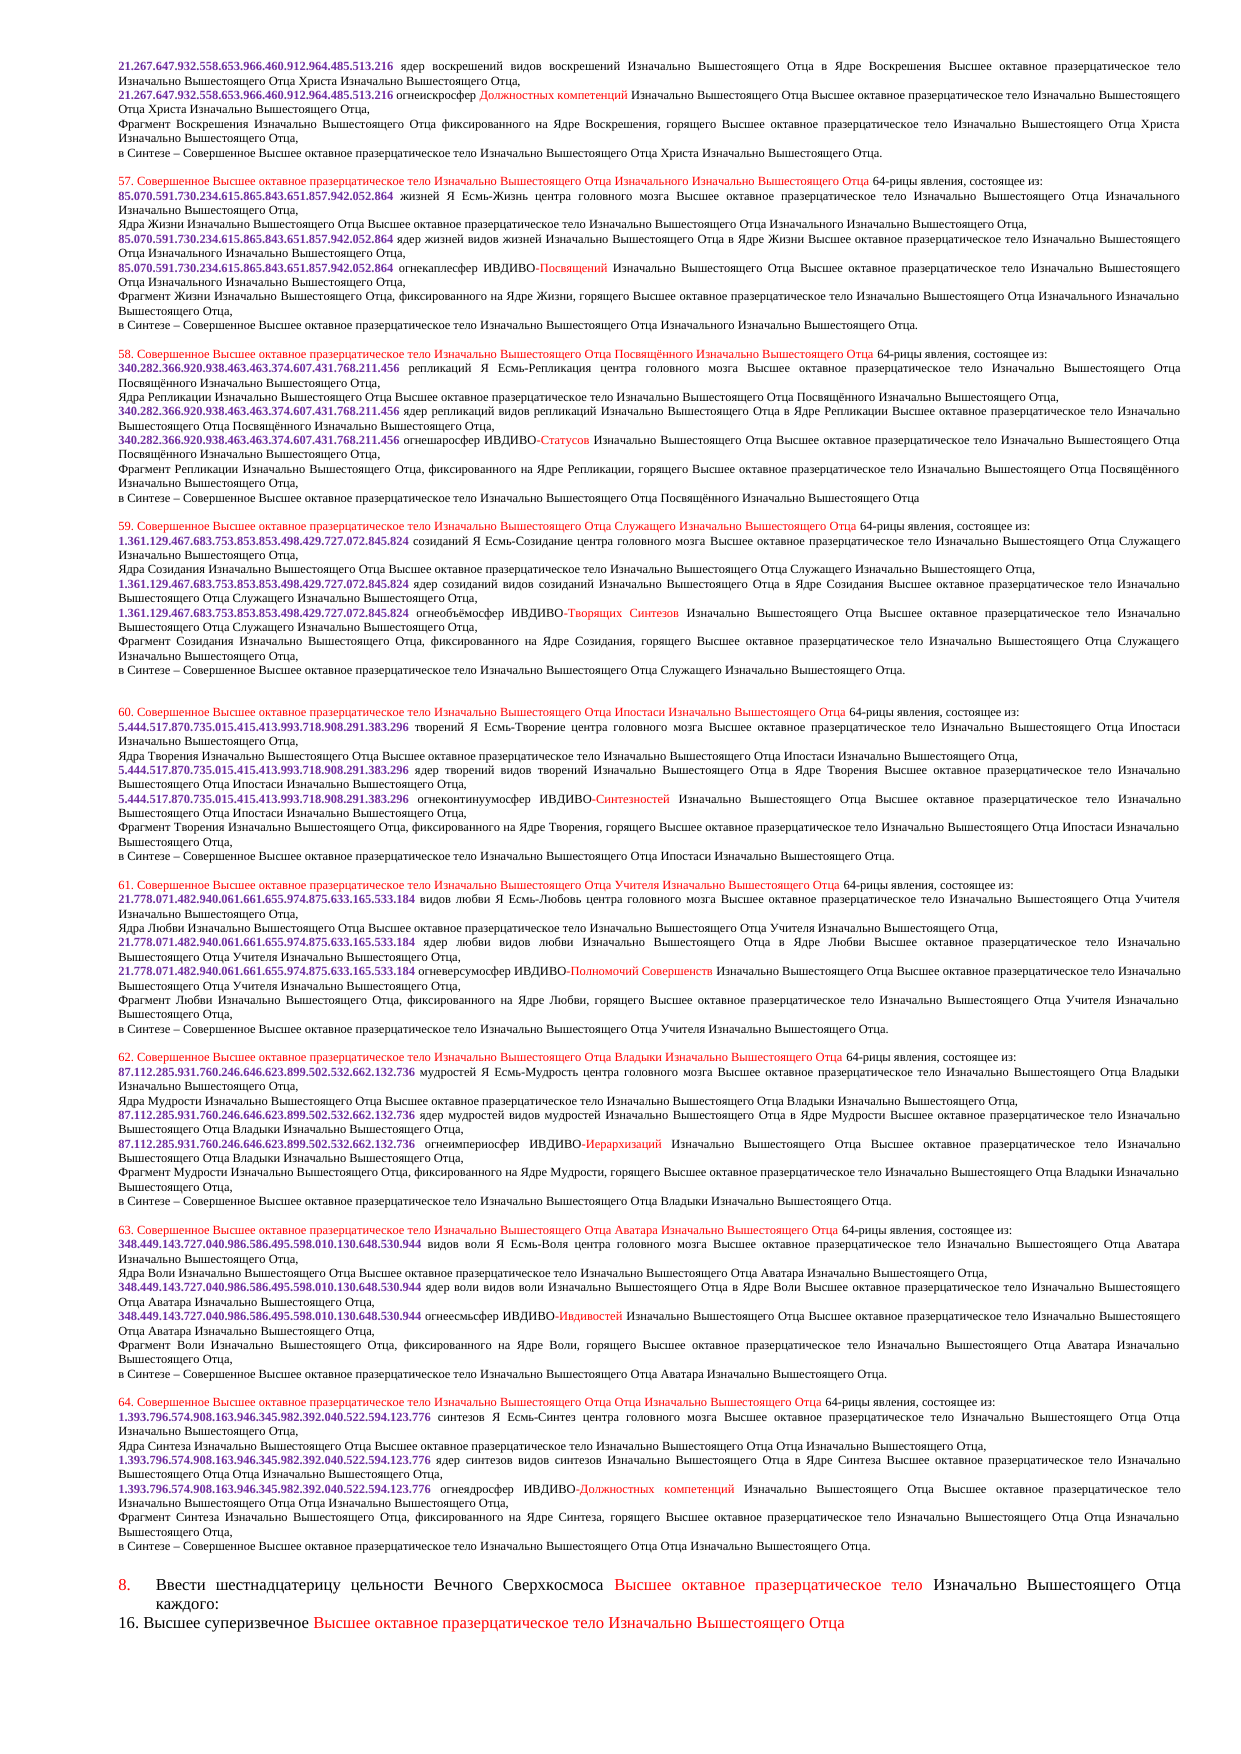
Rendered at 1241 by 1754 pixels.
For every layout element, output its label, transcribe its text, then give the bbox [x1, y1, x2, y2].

text 5.444.517.870.735.015.415.413.993.718.908.291.383.296 огнеконтинуумосфер ИВДИВО-Синтезностей Изначально Вышестоящего Отца Высшее октавное празерцатическое тело Изначально Вышестоящего Отца Ипостаси Изначально Вышестоящего Отца, [118, 791, 1181, 820]
text Фрагмент Созидания Изначально Вышестоящего Отца, фиксированного на Ядре Созидания, горящего Высшее октавное празерцатическое тело Изначально Вышестоящего Отца Служащего Изначально Вышестоящего Отца, [118, 634, 1181, 663]
text 85.070.591.730.234.615.865.843.651.857.942.052.864 ядер жизней видов жизней Изначально Вышестоящего Отца в Ядре Жизни Высшее октавное празерцатическое тело Изначально Вышестоящего Отца Изначального Изначально Вышестоящего Отца, [118, 232, 1181, 260]
text 60. Совершенное Высшее октавное празерцатическое тело Изначально Вышестоящего Отца Ипостаси Изначально Вышестоящего Отца 64-рицы явления, состоящее из: [118, 705, 1181, 719]
text 1.393.796.574.908.163.946.345.982.392.040.522.594.123.776 ядер синтезов видов синтезов Изначально Вышестоящего Отца в Ядре Синтеза Высшее октавное празерцатическое тело Изначально Вышестоящего Отца Отца Изначально Вышестоящего Отца, [118, 1453, 1181, 1481]
text Фрагмент Любви Изначально Вышестоящего Отца, фиксированного на Ядре Любви, горящего Высшее октавное празерцатическое тело Изначально Вышестоящего Отца Учителя Изначально Вышестоящего Отца, [118, 993, 1181, 1021]
text 87.112.285.931.760.246.646.623.899.502.532.662.132.736 мудростей Я Есмь-Мудрость центра головного мозга Высшее октавное празерцатическое тело Изначально Вышестоящего Отца Владыки Изначально Вышестоящего Отца, [118, 1064, 1181, 1093]
text Ядра Любви Изначально Вышестоящего Отца Высшее октавное празерцатическое тело Изначально Вышестоящего Отца Учителя Изначально Вышестоящего Отца, [118, 921, 1181, 935]
text Фрагмент Воли Изначально Вышестоящего Отца, фиксированного на Ядре Воли, горящего Высшее октавное празерцатическое тело Изначально Вышестоящего Отца Аватара Изначально Вышестоящего Отца, [118, 1338, 1181, 1366]
text Фрагмент Мудрости Изначально Вышестоящего Отца, фиксированного на Ядре Мудрости, горящего Высшее октавное празерцатическое тело Изначально Вышестоящего Отца Владыки Изначально Вышестоящего Отца, [118, 1165, 1181, 1194]
text 348.449.143.727.040.986.586.495.598.010.130.648.530.944 видов воли Я Есмь-Воля центра головного мозга Высшее октавное празерцатическое тело Изначально Вышестоящего Отца Аватара Изначально Вышестоящего Отца, [118, 1237, 1181, 1266]
text 21.267.647.932.558.653.966.460.912.964.485.513.216 огнеискросфер Должностных компетенций Изначально Вышестоящего Отца Высшее октавное празерцатическое тело Изначально Вышестоящего Отца Христа Изначально Вышестоящего Отца, [118, 88, 1181, 117]
text Фрагмент Творения Изначально Вышестоящего Отца, фиксированного на Ядре Творения, горящего Высшее октавное празерцатическое тело Изначально Вышестоящего Отца Ипостаси Изначально Вышестоящего Отца, [118, 820, 1181, 849]
text 21.778.071.482.940.061.661.655.974.875.633.165.533.184 ядер любви видов любви Изначально Вышестоящего Отца в Ядре Любви Высшее октавное празерцатическое тело Изначально Вышестоящего Отца Учителя Изначально Вышестоящего Отца, [118, 935, 1181, 964]
text 340.282.366.920.938.463.463.374.607.431.768.211.456 огнешаросфер ИВДИВО-Статусов Изначально Вышестоящего Отца Высшее октавное празерцатическое тело Изначально Вышестоящего Отца Посвящённого Изначально Вышестоящего Отца, [118, 433, 1181, 462]
text 348.449.143.727.040.986.586.495.598.010.130.648.530.944 огнеесмьсфер ИВДИВО-Ивдивостей Изначально Вышестоящего Отца Высшее октавное празерцатическое тело Изначально Вышестоящего Отца Аватара Изначально Вышестоящего Отца, [118, 1309, 1181, 1338]
text 340.282.366.920.938.463.463.374.607.431.768.211.456 ядер репликаций видов репликаций Изначально Вышестоящего Отца в Ядре Репликации Высшее октавное празерцатическое тело Изначально Вышестоящего Отца Посвящённого Изначально Вышестоящего Отца, [118, 404, 1181, 433]
text 85.070.591.730.234.615.865.843.651.857.942.052.864 жизней Я Есмь-Жизнь центра головного мозга Высшее октавное празерцатическое тело Изначально Вышестоящего Отца Изначального Изначально Вышестоящего Отца, [118, 188, 1181, 217]
text 1.361.129.467.683.753.853.853.498.429.727.072.845.824 созиданий Я Есмь-Созидание центра головного мозга Высшее октавное празерцатическое тело Изначально Вышестоящего Отца Служащего Изначально Вышестоящего Отца, [118, 533, 1181, 562]
text 61. Совершенное Высшее октавное празерцатическое тело Изначально Вышестоящего Отца Учителя Изначально Вышестоящего Отца 64-рицы явления, состоящее из: [118, 878, 1181, 892]
text 340.282.366.920.938.463.463.374.607.431.768.211.456 репликаций Я Есмь-Репликация центра головного мозга Высшее октавное празерцатическое тело Изначально Вышестоящего Отца Посвящённого Изначально Вышестоящего Отца, [118, 361, 1181, 390]
text 62. Совершенное Высшее октавное празерцатическое тело Изначально Вышестоящего Отца Владыки Изначально Вышестоящего Отца 64-рицы явления, состоящее из: [118, 1050, 1181, 1064]
text 348.449.143.727.040.986.586.495.598.010.130.648.530.944 ядер воли видов воли Изначально Вышестоящего Отца в Ядре Воли Высшее октавное празерцатическое тело Изначально Вышестоящего Отца Аватара Изначально Вышестоящего Отца, [118, 1280, 1181, 1309]
text 58. Совершенное Высшее октавное празерцатическое тело Изначально Вышестоящего Отца Посвящённого Изначально Вышестоящего Отца 64-рицы явления, состоящее из: [118, 347, 1181, 361]
text Фрагмент Синтеза Изначально Вышестоящего Отца, фиксированного на Ядре Синтеза, горящего Высшее октавное празерцатическое тело Изначально Вышестоящего Отца Отца Изначально Вышестоящего Отца, [118, 1510, 1181, 1539]
text в Синтезе – Совершенное Высшее октавное празерцатическое тело Изначально Вышестоящего Отца Аватара Изначально Вышестоящего Отца. [118, 1366, 1181, 1381]
text в Синтезе – Совершенное Высшее октавное празерцатическое тело Изначально Вышестоящего Отца Служащего Изначально Вышестоящего Отца. [118, 663, 1181, 677]
text в Синтезе – Совершенное Высшее октавное празерцатическое тело Изначально Вышестоящего Отца Владыки Изначально Вышестоящего Отца. [118, 1194, 1181, 1208]
text 21.778.071.482.940.061.661.655.974.875.633.165.533.184 видов любви Я Есмь-Любовь центра головного мозга Высшее октавное празерцатическое тело Изначально Вышестоящего Отца Учителя Изначально Вышестоящего Отца, [118, 892, 1181, 921]
text 1.361.129.467.683.753.853.853.498.429.727.072.845.824 ядер созиданий видов созиданий Изначально Вышестоящего Отца в Ядре Созидания Высшее октавное празерцатическое тело Изначально Вышестоящего Отца Служащего Изначально Вышестоящего Отца, [118, 577, 1181, 605]
text 16. Высшее суперизвечное Высшее октавное празерцатическое тело Изначально Вышестоящего Отца [118, 1613, 1181, 1632]
text 1.393.796.574.908.163.946.345.982.392.040.522.594.123.776 огнеядросфер ИВДИВО-Должностных компетенций Изначально Вышестоящего Отца Высшее октавное празерцатическое тело Изначально Вышестоящего Отца Отца Изначально Вышестоящего Отца, [118, 1481, 1181, 1510]
text 57. Совершенное Высшее октавное празерцатическое тело Изначально Вышестоящего Отца Изначального Изначально Вышестоящего Отца 64-рицы явления, состоящее из: [118, 174, 1181, 188]
text в Синтезе – Совершенное Высшее октавное празерцатическое тело Изначально Вышестоящего Отца Христа Изначально Вышестоящего Отца. [118, 145, 1181, 160]
text 1.361.129.467.683.753.853.853.498.429.727.072.845.824 огнеобъёмосфер ИВДИВО-Творящих Синтезов Изначально Вышестоящего Отца Высшее октавное празерцатическое тело Изначально Вышестоящего Отца Служащего Изначально Вышестоящего Отца, [118, 605, 1181, 634]
text Ядра Воли Изначально Вышестоящего Отца Высшее октавное празерцатическое тело Изначально Вышестоящего Отца Аватара Изначально Вышестоящего Отца, [118, 1266, 1181, 1280]
text Ядра Мудрости Изначально Вышестоящего Отца Высшее октавное празерцатическое тело Изначально Вышестоящего Отца Владыки Изначально Вышестоящего Отца, [118, 1093, 1181, 1108]
text в Синтезе – Совершенное Высшее октавное празерцатическое тело Изначально Вышестоящего Отца Изначального Изначально Вышестоящего Отца. [118, 318, 1181, 332]
text Ядра Творения Изначально Вышестоящего Отца Высшее октавное празерцатическое тело Изначально Вышестоящего Отца Ипостаси Изначально Вышестоящего Отца, [118, 748, 1181, 763]
text 87.112.285.931.760.246.646.623.899.502.532.662.132.736 ядер мудростей видов мудростей Изначально Вышестоящего Отца в Ядре Мудрости Высшее октавное празерцатическое тело Изначально Вышестоящего Отца Владыки Изначально Вышестоящего Отца, [118, 1108, 1181, 1136]
text 5.444.517.870.735.015.415.413.993.718.908.291.383.296 ядер творений видов творений Изначально Вышестоящего Отца в Ядре Творения Высшее октавное празерцатическое тело Изначально Вышестоящего Отца Ипостаси Изначально Вышестоящего Отца, [118, 763, 1181, 791]
text 87.112.285.931.760.246.646.623.899.502.532.662.132.736 огнеимпериосфер ИВДИВО-Иерархизаций Изначально Вышестоящего Отца Высшее октавное празерцатическое тело Изначально Вышестоящего Отца Владыки Изначально Вышестоящего Отца, [118, 1136, 1181, 1165]
text Фрагмент Воскрешения Изначально Вышестоящего Отца фиксированного на Ядре Воскрешения, горящего Высшее октавное празерцатическое тело Изначально Вышестоящего Отца Христа Изначально Вышестоящего Отца, [118, 117, 1181, 145]
text 5.444.517.870.735.015.415.413.993.718.908.291.383.296 творений Я Есмь-Творение центра головного мозга Высшее октавное празерцатическое тело Изначально Вышестоящего Отца Ипостаси Изначально Вышестоящего Отца, [118, 719, 1181, 748]
text 85.070.591.730.234.615.865.843.651.857.942.052.864 огнекаплесфер ИВДИВО-Посвящений Изначально Вышестоящего Отца Высшее октавное празерцатическое тело Изначально Вышестоящего Отца Изначального Изначально Вышестоящего Отца, [118, 260, 1181, 289]
text 64. Совершенное Высшее октавное празерцатическое тело Изначально Вышестоящего Отца Отца Изначально Вышестоящего Отца 64-рицы явления, состоящее из: [118, 1395, 1181, 1409]
text 21.267.647.932.558.653.966.460.912.964.485.513.216 ядер воскрешений видов воскрешений Изначально Вышестоящего Отца в Ядре Воскрешения Высшее октавное празерцатическое тело Изначально Вышестоящего Отца Христа Изначально Вышестоящего Отца, [118, 59, 1181, 88]
text Ядра Репликации Изначально Вышестоящего Отца Высшее октавное празерцатическое тело Изначально Вышестоящего Отца Посвящённого Изначально Вышестоящего Отца, [118, 390, 1181, 404]
text Фрагмент Репликации Изначально Вышестоящего Отца, фиксированного на Ядре Репликации, горящего Высшее октавное празерцатическое тело Изначально Вышестоящего Отца Посвящённого Изначально Вышестоящего Отца, [118, 462, 1181, 490]
text 1.393.796.574.908.163.946.345.982.392.040.522.594.123.776 синтезов Я Есмь-Синтез центра головного мозга Высшее октавное празерцатическое тело Изначально Вышестоящего Отца Отца Изначально Вышестоящего Отца, [118, 1409, 1181, 1438]
text 59. Совершенное Высшее октавное празерцатическое тело Изначально Вышестоящего Отца Служащего Изначально Вышестоящего Отца 64-рицы явления, состоящее из: [118, 519, 1181, 533]
text Ядра Жизни Изначально Вышестоящего Отца Высшее октавное празерцатическое тело Изначально Вышестоящего Отца Изначального Изначально Вышестоящего Отца, [118, 217, 1181, 232]
text 63. Совершенное Высшее октавное празерцатическое тело Изначально Вышестоящего Отца Аватара Изначально Вышестоящего Отца 64-рицы явления, состоящее из: [118, 1223, 1181, 1237]
list Ввести шестнадцатерицу цельности Вечного Сверхкосмоса Высшее октавное празерцатическое тело Изначально Вышестоящего Отца каждого: [118, 1574, 1181, 1613]
text Ядра Созидания Изначально Вышестоящего Отца Высшее октавное празерцатическое тело Изначально Вышестоящего Отца Служащего Изначально Вышестоящего Отца, [118, 562, 1181, 577]
text 21.778.071.482.940.061.661.655.974.875.633.165.533.184 огневерсумосфер ИВДИВО-Полномочий Совершенств Изначально Вышестоящего Отца Высшее октавное празерцатическое тело Изначально Вышестоящего Отца Учителя Изначально Вышестоящего Отца, [118, 964, 1181, 993]
text в Синтезе – Совершенное Высшее октавное празерцатическое тело Изначально Вышестоящего Отца Посвящённого Изначально Вышестоящего Отца [118, 490, 1181, 505]
text Ядра Синтеза Изначально Вышестоящего Отца Высшее октавное празерцатическое тело Изначально Вышестоящего Отца Отца Изначально Вышестоящего Отца, [118, 1438, 1181, 1453]
text в Синтезе – Совершенное Высшее октавное празерцатическое тело Изначально Вышестоящего Отца Учителя Изначально Вышестоящего Отца. [118, 1021, 1181, 1036]
text в Синтезе – Совершенное Высшее октавное празерцатическое тело Изначально Вышестоящего Отца Отца Изначально Вышестоящего Отца. [118, 1539, 1181, 1553]
text Фрагмент Жизни Изначально Вышестоящего Отца, фиксированного на Ядре Жизни, горящего Высшее октавное празерцатическое тело Изначально Вышестоящего Отца Изначального Изначально Вышестоящего Отца, [118, 289, 1181, 318]
text в Синтезе – Совершенное Высшее октавное празерцатическое тело Изначально Вышестоящего Отца Ипостаси Изначально Вышестоящего Отца. [118, 849, 1181, 863]
